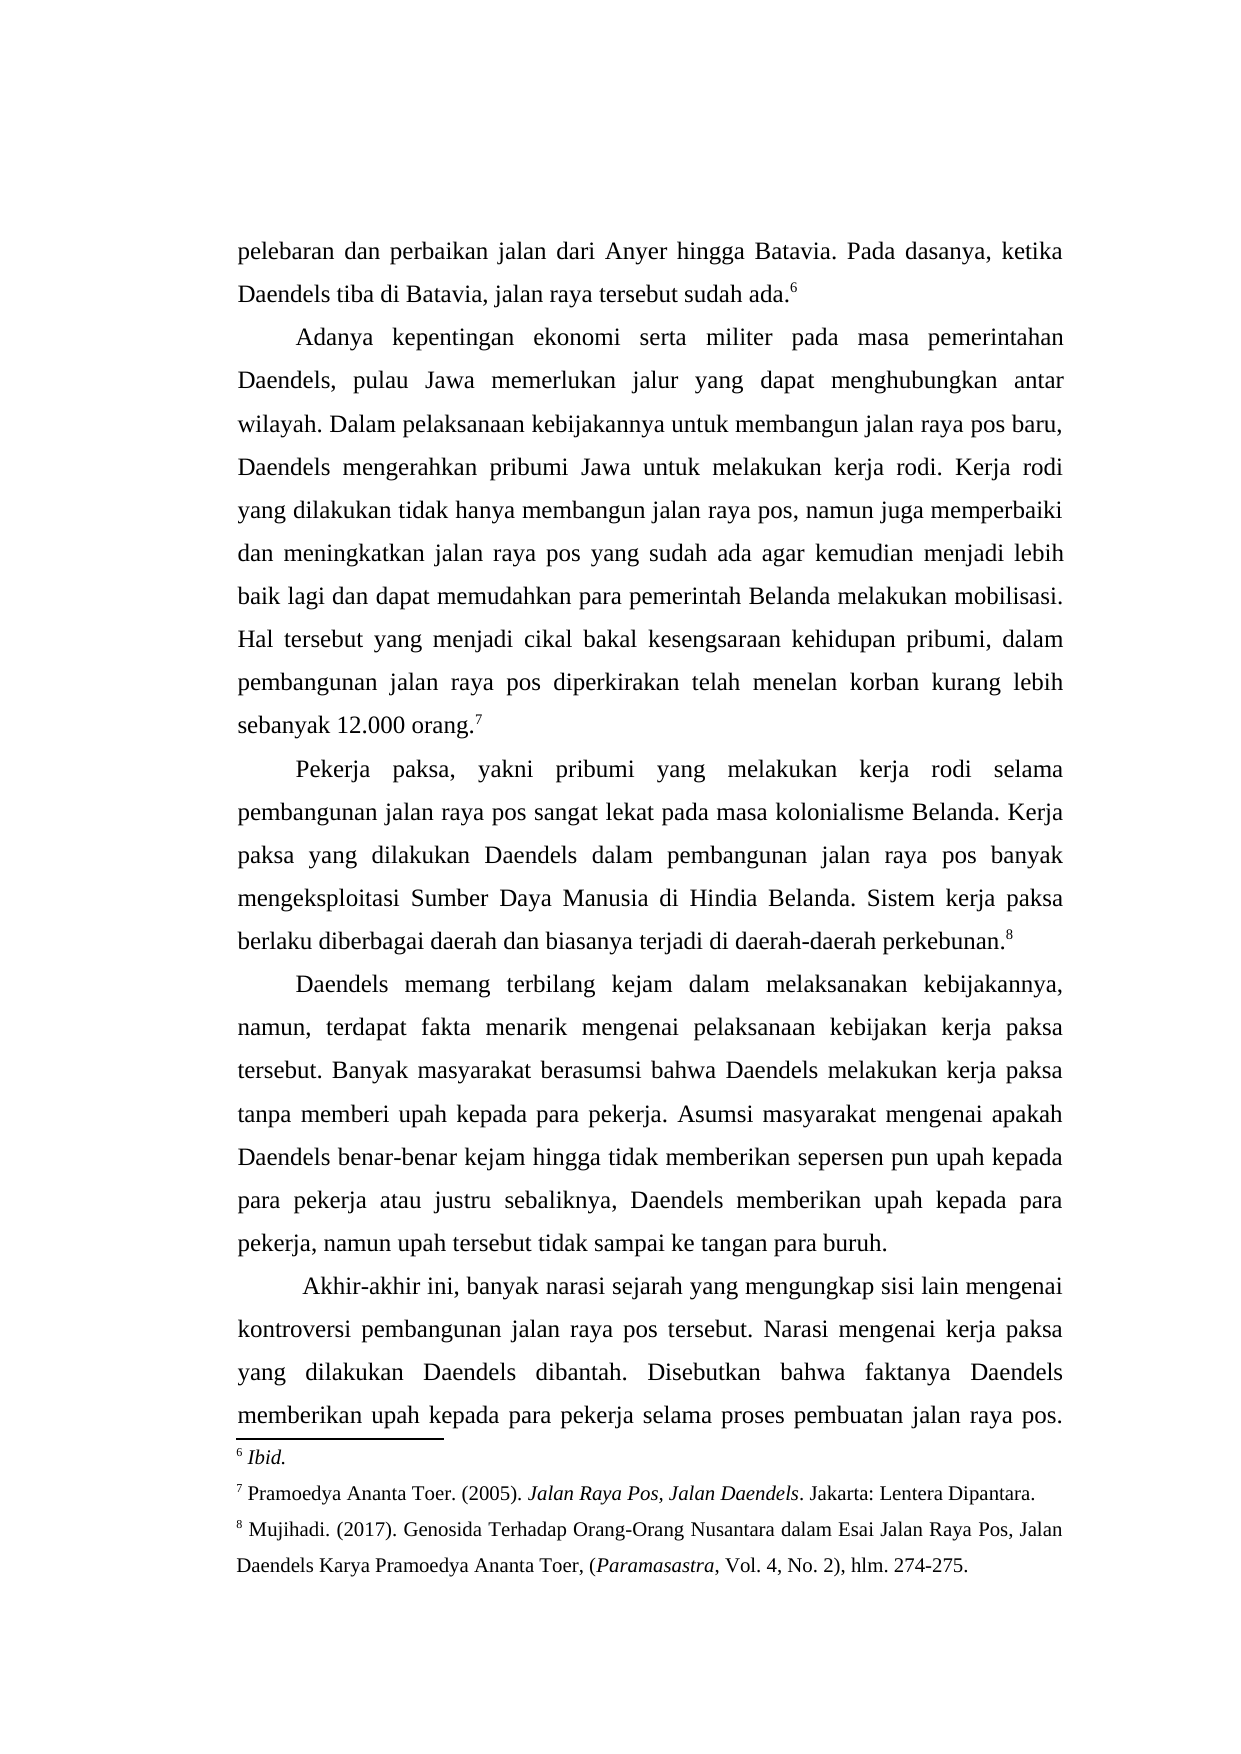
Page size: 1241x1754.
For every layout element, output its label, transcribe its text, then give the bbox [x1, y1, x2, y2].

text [237, 236, 1064, 308]
text Daendels memang terbilang kejam dalam melaksanakan kebijakannya, namun, terdapat fakta menarik mengenai pelaksanaan kebijakan kerja paksa tersebut. Banyak masyarakat berasumsi bahwa Daendels melakukan kerja paksa tanpa memberi upah kepada para pekerja. Asumsi masyarakat mengenai apakah Daendels benar-benar kejam hingga tidak memberikan sepersen pun upah kepada para pekerja atau justru sebaliknya, Daendels memberikan upah kepada para pekerja, namun upah tersebut tidak sampai ke tangan para buruh. [237, 969, 1064, 1257]
text Adanya kepentingan ekonomi serta militer pada masa pemerintahan Daendels, pulau Jawa memerlukan jalur yang dapat menghubungkan antar wilayah. Dalam pelaksanaan kebijakannya untuk membangun jalan raya pos baru, Daendels mengerahkan pribumi Jawa untuk melakukan kerja rodi. Kerja rodi yang dilakukan tidak hanya membangun jalan raya pos, namun juga memperbaiki dan meningkatkan jalan raya pos yang sudah ada agar kemudian menjadi lebih baik lagi dan dapat memudahkan para pemerintah Belanda melakukan mobilisasi. Hal tersebut yang menjadi cikal bakal kesengsaraan kehidupan pribumi, dalam pembangunan jalan raya pos diperkirakan telah menelan korban kurang lebih sebanyak 12.000 orang. [237, 322, 1064, 739]
text Pekerja paksa, yakni pribumi yang melakukan kerja rodi selama pembangunan jalan raya pos sangat lekat pada masa kolonialisme Belanda. Kerja paksa yang dilakukan Daendels dalam pembangunan jalan raya pos banyak mengeksploitasi Sumber Daya Manusia di Hindia Belanda. Sistem kerja paksa berlaku diberbagai daerah dan biasanya terjadi di daerah-daerah perkebunan. [237, 754, 1064, 955]
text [237, 1271, 1064, 1429]
